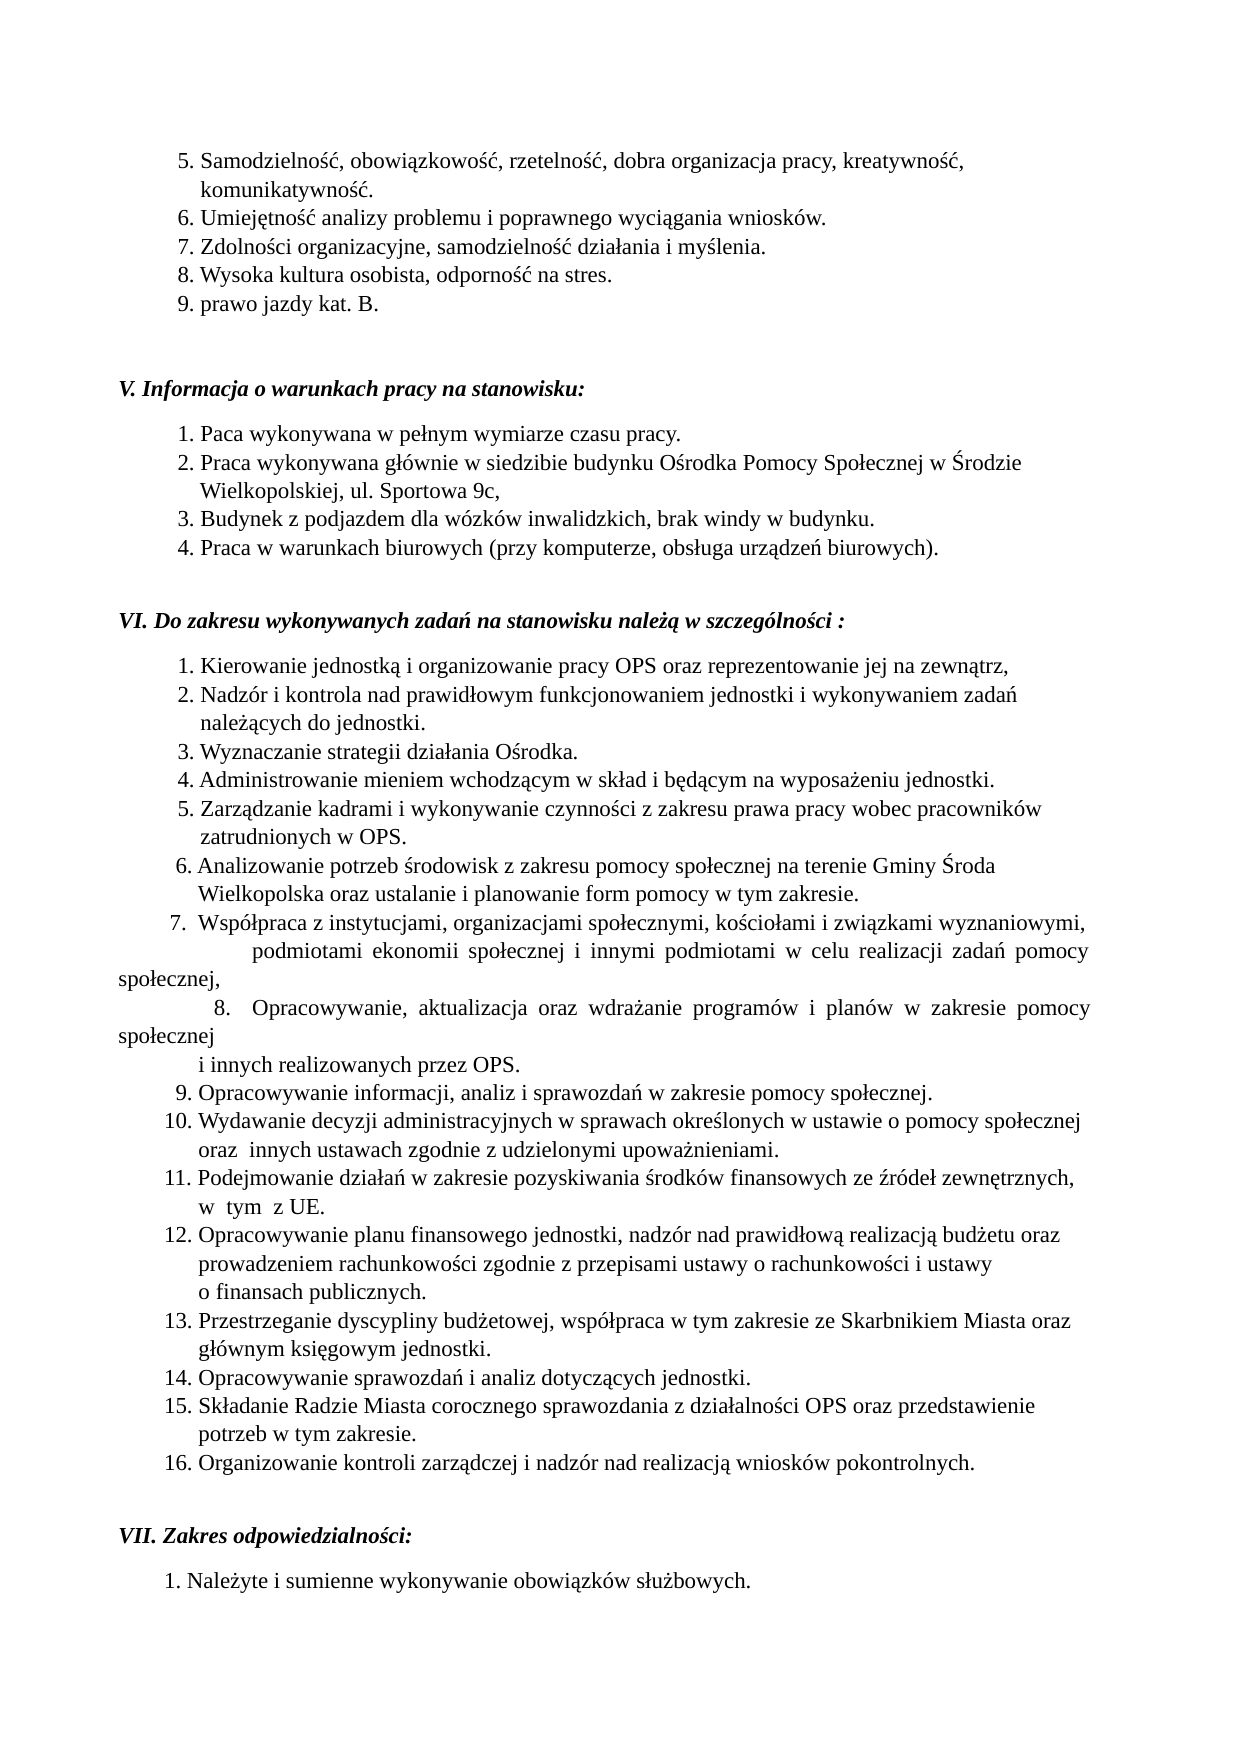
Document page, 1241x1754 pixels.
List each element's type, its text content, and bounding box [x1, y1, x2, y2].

text 2. Nadzór i kontrola nad prawidłowym funkcjonowaniem jednostki i wykonywaniem zadań [177, 681, 1093, 707]
text 4. Administrowanie mieniem wchodzącym w skład i będącym na wyposażeniu jednostki. [177, 766, 1093, 793]
text prowadzeniem rachunkowości zgodnie z przepisami ustawy o rachunkowości i ustawy [118, 1250, 1093, 1276]
text w tym z UE. [118, 1193, 1093, 1219]
text należących do jednostki. [177, 709, 1093, 736]
text Wielkopolska oraz ustalanie i planowanie form pomocy w tym zakresie. [118, 880, 1093, 906]
text 5. Zarządzanie kadrami i wykonywanie czynności z zakresu prawa pracy wobec pracowników [177, 795, 1093, 821]
text podmiotami ekonomii społecznej i innymi podmiotami w celu realizacji zadań pomocy społecznej, [118, 937, 1093, 992]
text 8. Wysoka kultura osobista, odporność na stres. [118, 261, 1093, 288]
text 15. Składanie Radzie Miasta corocznego sprawozdania z działalności OPS oraz przedstawienie [118, 1392, 1093, 1418]
text 5. Samodzielność, obowiązkowość, rzetelność, dobra organizacja pracy, kreatywność, [118, 148, 1093, 174]
text 11. Podejmowanie działań w zakresie pozyskiwania środków finansowych ze źródeł zewnętrznych, [118, 1164, 1093, 1191]
text 1. Należyte i sumienne wykonywanie obowiązków służbowych. [118, 1567, 1093, 1594]
text 1. Paca wykonywana w pełnym wymiarze czasu pracy. [118, 420, 1093, 447]
text głównym księgowym jednostki. [118, 1335, 1093, 1361]
text 7. Współpraca z instytucjami, organizacjami społecznymi, kościołami i związkami wyznaniowymi, [118, 908, 1093, 935]
text VII. Zakres odpowiedzialności: [118, 1522, 1093, 1549]
text 3. Wyznaczanie strategii działania Ośrodka. [177, 738, 1093, 764]
text oraz innych ustawach zgodnie z udzielonymi upoważnieniami. [118, 1136, 1093, 1162]
text 8. Opracowywanie, aktualizacja oraz wdrażanie programów i planów w zakresie pomocy społecznej [118, 994, 1093, 1049]
text 16. Organizowanie kontroli zarządczej i nadzór nad realizacją wniosków pokontrolnych. [118, 1449, 1093, 1475]
text 6. Umiejętność analizy problemu i poprawnego wyciągania wniosków. [118, 204, 1093, 231]
text zatrudnionych w OPS. [177, 823, 1093, 849]
text 9. prawo jazdy kat. B. [118, 290, 1093, 316]
text i innych realizowanych przez OPS. [118, 1051, 1093, 1077]
text 3. Budynek z podjazdem dla wózków inwalidzkich, brak windy w budynku. [118, 506, 1093, 532]
text V. Informacja o warunkach pracy na stanowisku: [118, 375, 1093, 401]
text 12. Opracowywanie planu finansowego jednostki, nadzór nad prawidłową realizacją budżetu oraz [118, 1221, 1093, 1248]
text Wielkopolskiej, ul. Sportowa 9c, [118, 477, 1093, 503]
text 10. Wydawanie decyzji administracyjnych w sprawach określonych w ustawie o pomocy społecznej [118, 1108, 1093, 1134]
text 2. Praca wykonywana głównie w siedzibie budynku Ośrodka Pomocy Społecznej w Środzie [118, 449, 1093, 475]
text 7. Zdolności organizacyjne, samodzielność działania i myślenia. [118, 233, 1093, 259]
text 1. Kierowanie jednostką i organizowanie pracy OPS oraz reprezentowanie jej na zewnątrz, [177, 653, 1093, 679]
text 6. Analizowanie potrzeb środowisk z zakresu pomocy społecznej na terenie Gminy Środa [118, 852, 1093, 878]
text 13. Przestrzeganie dyscypliny budżetowej, współpraca w tym zakresie ze Skarbnikiem Miasta oraz [118, 1307, 1093, 1333]
text 4. Praca w warunkach biurowych (przy komputerze, obsługa urządzeń biurowych). [118, 534, 1093, 560]
text o finansach publicznych. [118, 1278, 1093, 1304]
text VI. Do zakresu wykonywanych zadań na stanowisku należą w szczególności : [118, 607, 1093, 634]
text potrzeb w tym zakresie. [118, 1420, 1093, 1447]
text 9. Opracowywanie informacji, analiz i sprawozdań w zakresie pomocy społecznej. [118, 1079, 1093, 1106]
text komunikatywność. [118, 176, 1093, 202]
text 14. Opracowywanie sprawozdań i analiz dotyczących jednostki. [118, 1363, 1093, 1390]
